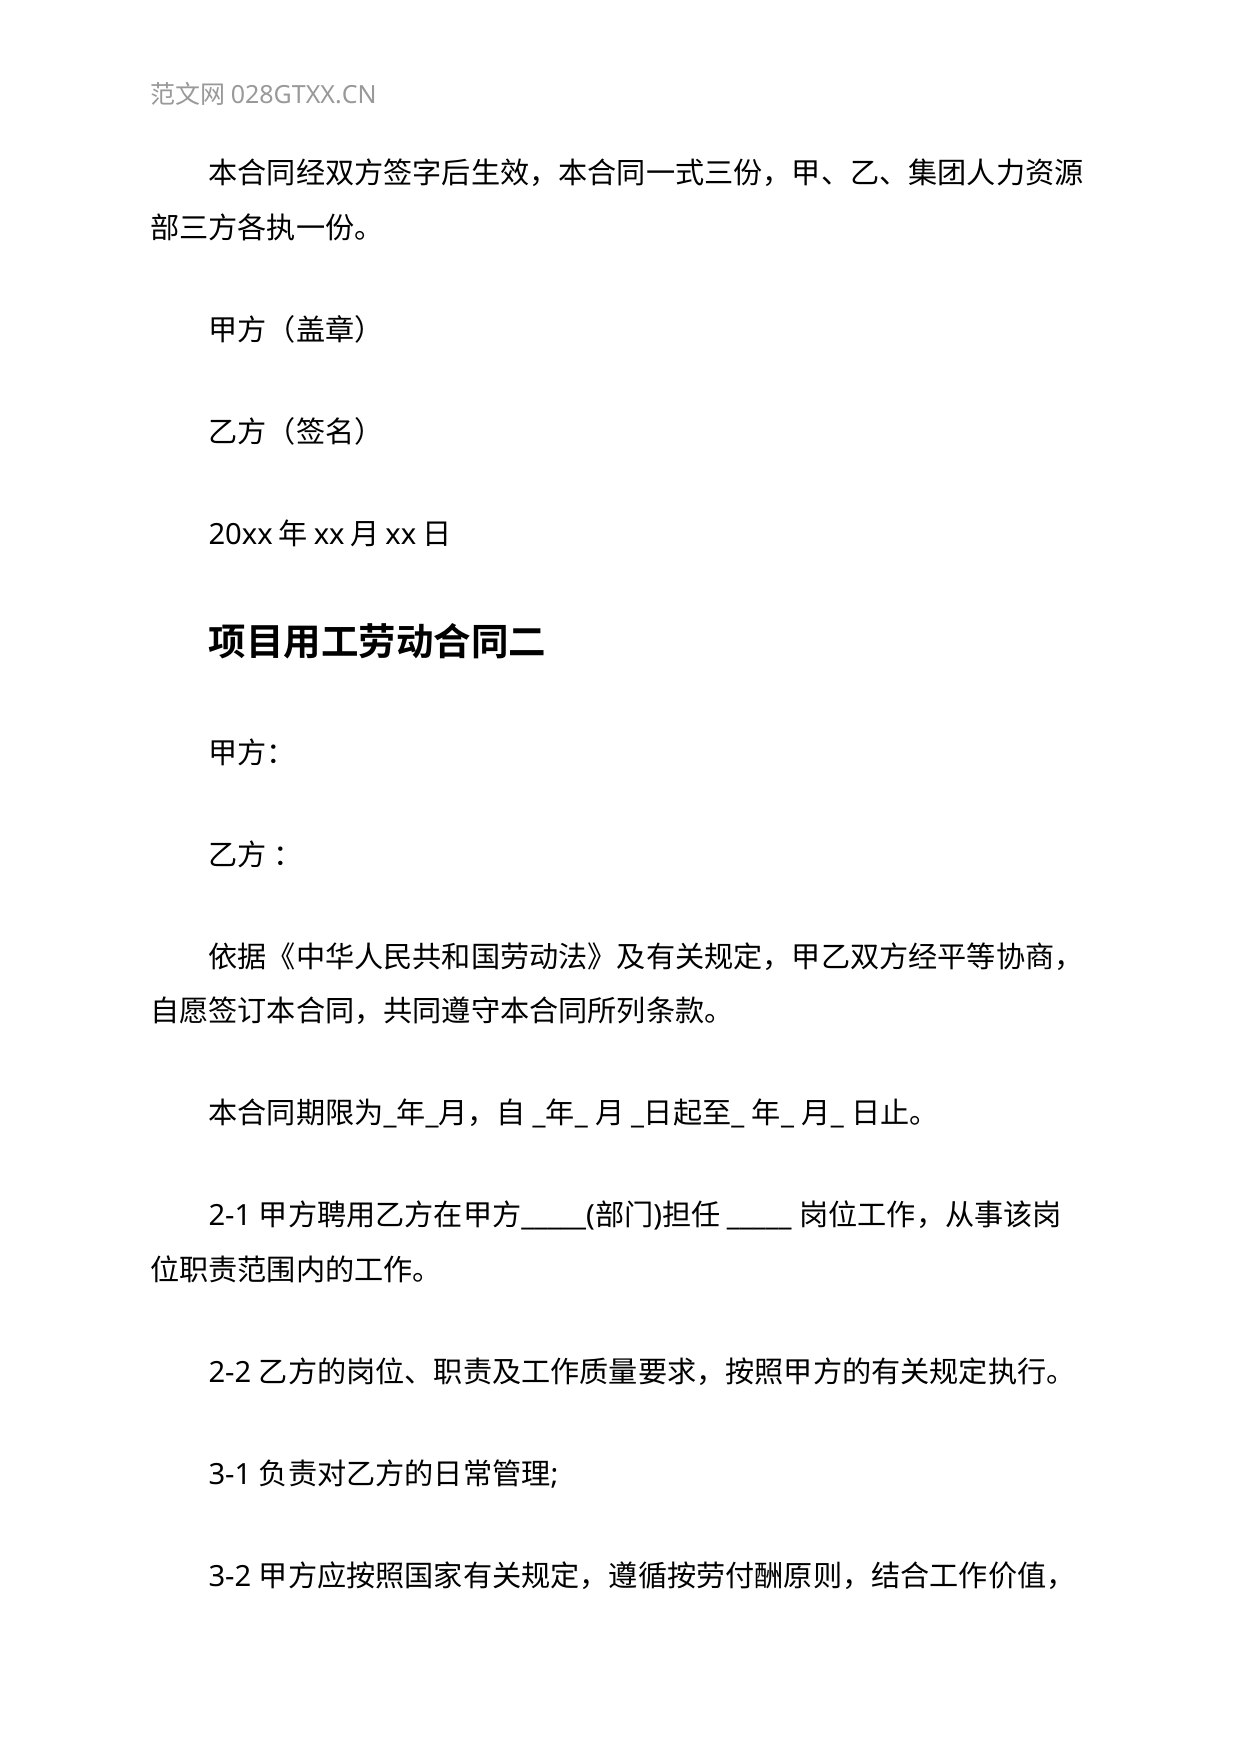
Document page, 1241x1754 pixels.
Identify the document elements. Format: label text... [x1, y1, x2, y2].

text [150, 1552, 1090, 1595]
text 本合同期限为_年_月，自 _年_ 月 _日起至_ 年_ 月_ 日止。 [150, 1090, 1090, 1132]
text 甲方（盖章） [150, 307, 1090, 349]
text 依据《中华人民共和国劳动法》及有关规定，甲乙双方经平等协商，自愿签订本合同，共同遵守本合同所列条款。 [150, 933, 1090, 1030]
text 项目用工劳动合同二 [150, 612, 1090, 666]
text 乙方 ： [150, 831, 1090, 874]
text 乙方（签名） [150, 408, 1090, 451]
text 2-1 甲方聘用乙方在甲方_____(部门)担任 _____ 岗位工作，从事该岗位职责范围内的工作。 [150, 1192, 1090, 1289]
text 3-1 负责对乙方的日常管理; [150, 1451, 1090, 1493]
text 20xx年xx月xx日 [150, 510, 1090, 553]
text 甲方： [150, 729, 1090, 772]
text 2-2 乙方的岗位、职责及工作质量要求，按照甲方的有关规定执行。 [150, 1348, 1090, 1391]
text 本合同经双方签字后生效，本合同一式三份，甲、乙、集团人力资源部三方各执一份。 [150, 150, 1090, 247]
